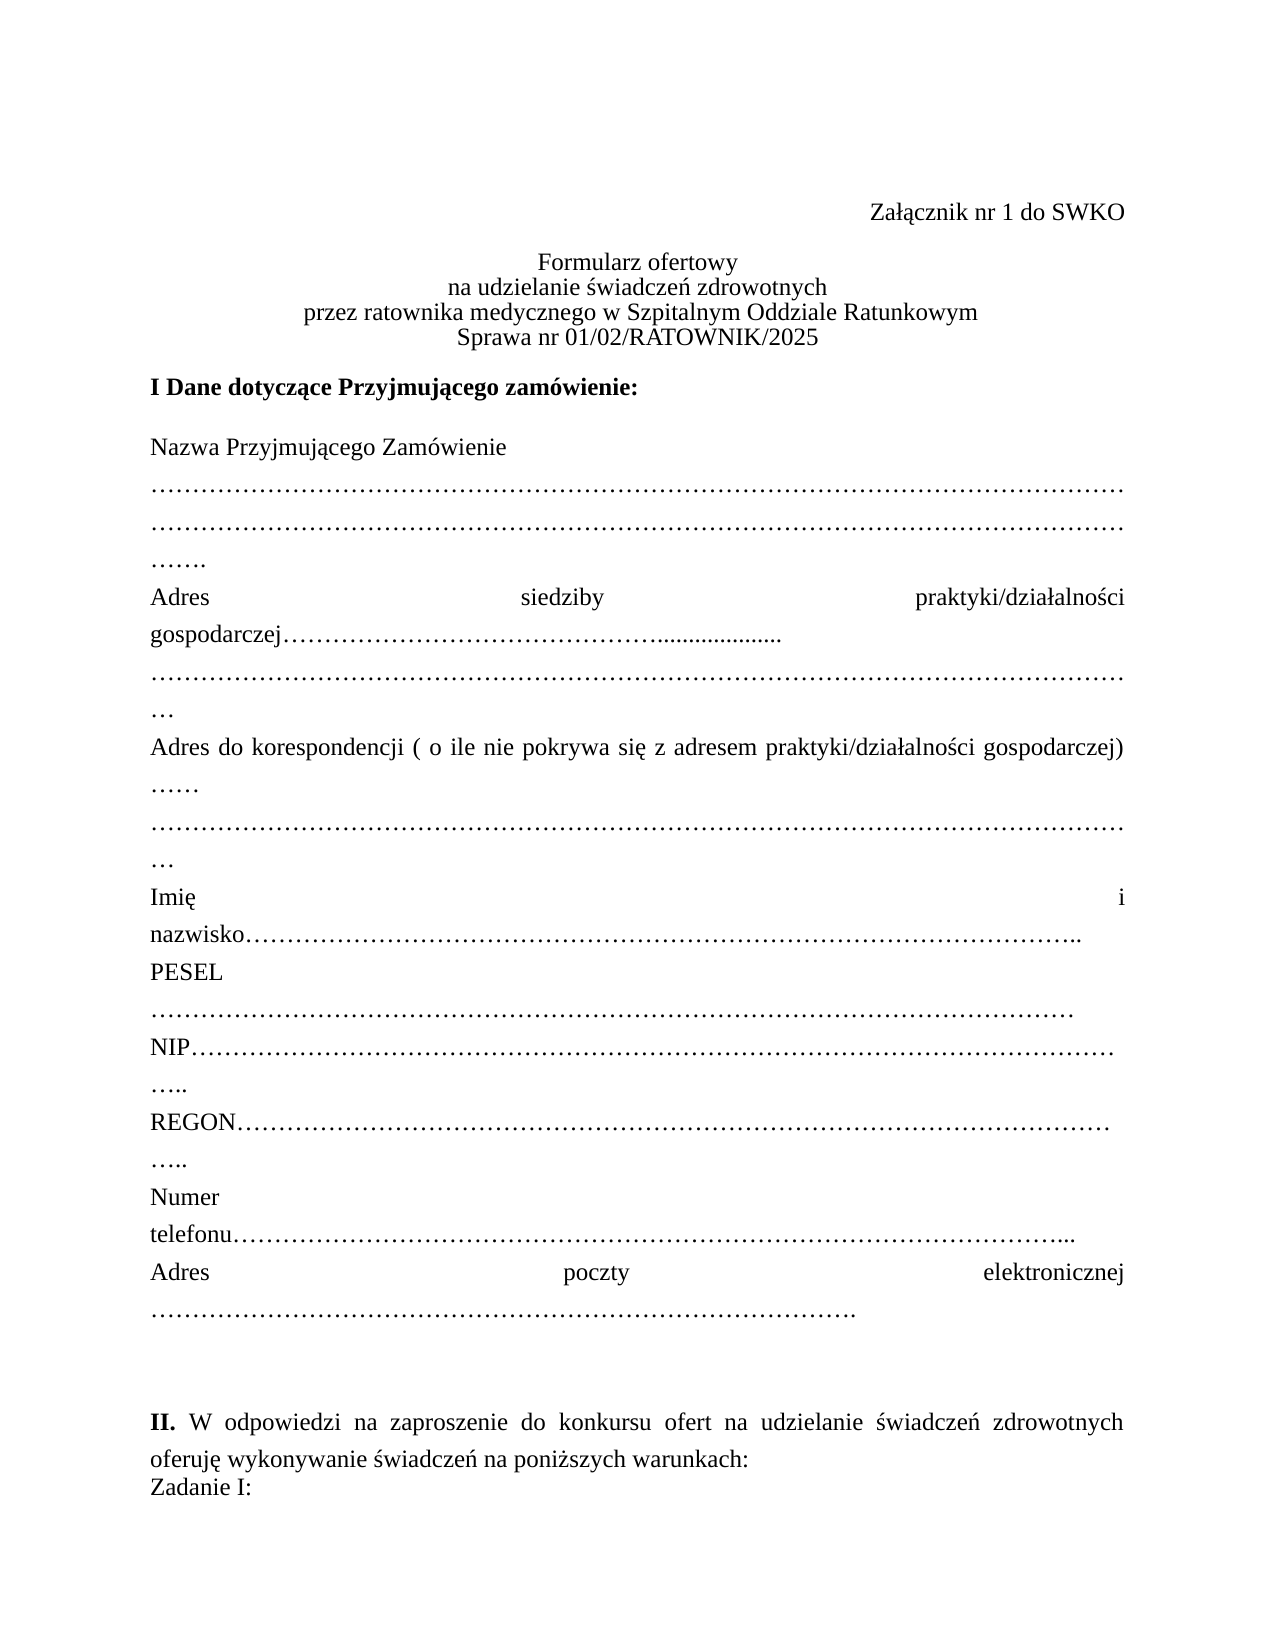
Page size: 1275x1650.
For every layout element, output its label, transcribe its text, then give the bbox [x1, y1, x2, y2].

text PESEL ………………………………………………………………………………………………… [150, 950, 1125, 1025]
text Załącznik nr 1 do SWKO [150, 200, 1125, 225]
text Imię i nazwisko……………………………………………………………………………………….. [150, 875, 1125, 950]
text Adres do korespondencji ( o ile nie pokrywa się z adresem praktyki/działalności gospodarczej)…… [150, 725, 1125, 800]
text Adres siedziby praktyki/działalności gospodarczej……………………………………….................... [150, 575, 1125, 650]
text REGON……………………………………………………………………………………………….. [150, 1100, 1125, 1175]
text Adres poczty elektronicznej …………………………………………………………………………. [150, 1250, 1125, 1325]
text Sprawa nr 01/02/RATOWNIK/2025 [150, 325, 1125, 350]
text na udzielanie świadczeń zdrowotnych [150, 275, 1125, 300]
text II. W odpowiedzi na zaproszenie do konkursu ofert na udzielanie świadczeń zdrowotnych oferuję wykonywanie świadczeń na poniższych warunkach: [150, 1400, 1125, 1475]
text przez ratownika medycznego w Szpitalnym Oddziale Ratunkowym [150, 300, 1125, 325]
text Nazwa Przyjmującego Zamówienie [150, 425, 1125, 462]
text ………………………………………………………………………………………………………… [150, 800, 1125, 875]
text Numer telefonu………………………………………………………………………………………... [150, 1175, 1125, 1250]
text I Dane dotyczące Przyjmującego zamówienie: [150, 375, 1125, 400]
text Zadanie I: [150, 1475, 1125, 1500]
text ………………………………………………………………………………………………………… [150, 650, 1125, 725]
text NIP…………………………………………………………………………………………………….. [150, 1025, 1125, 1100]
text Formularz ofertowy [150, 250, 1125, 275]
text ……………………………………………………………………………………………………………………………………………………………………………………………………………………. [150, 462, 1125, 575]
